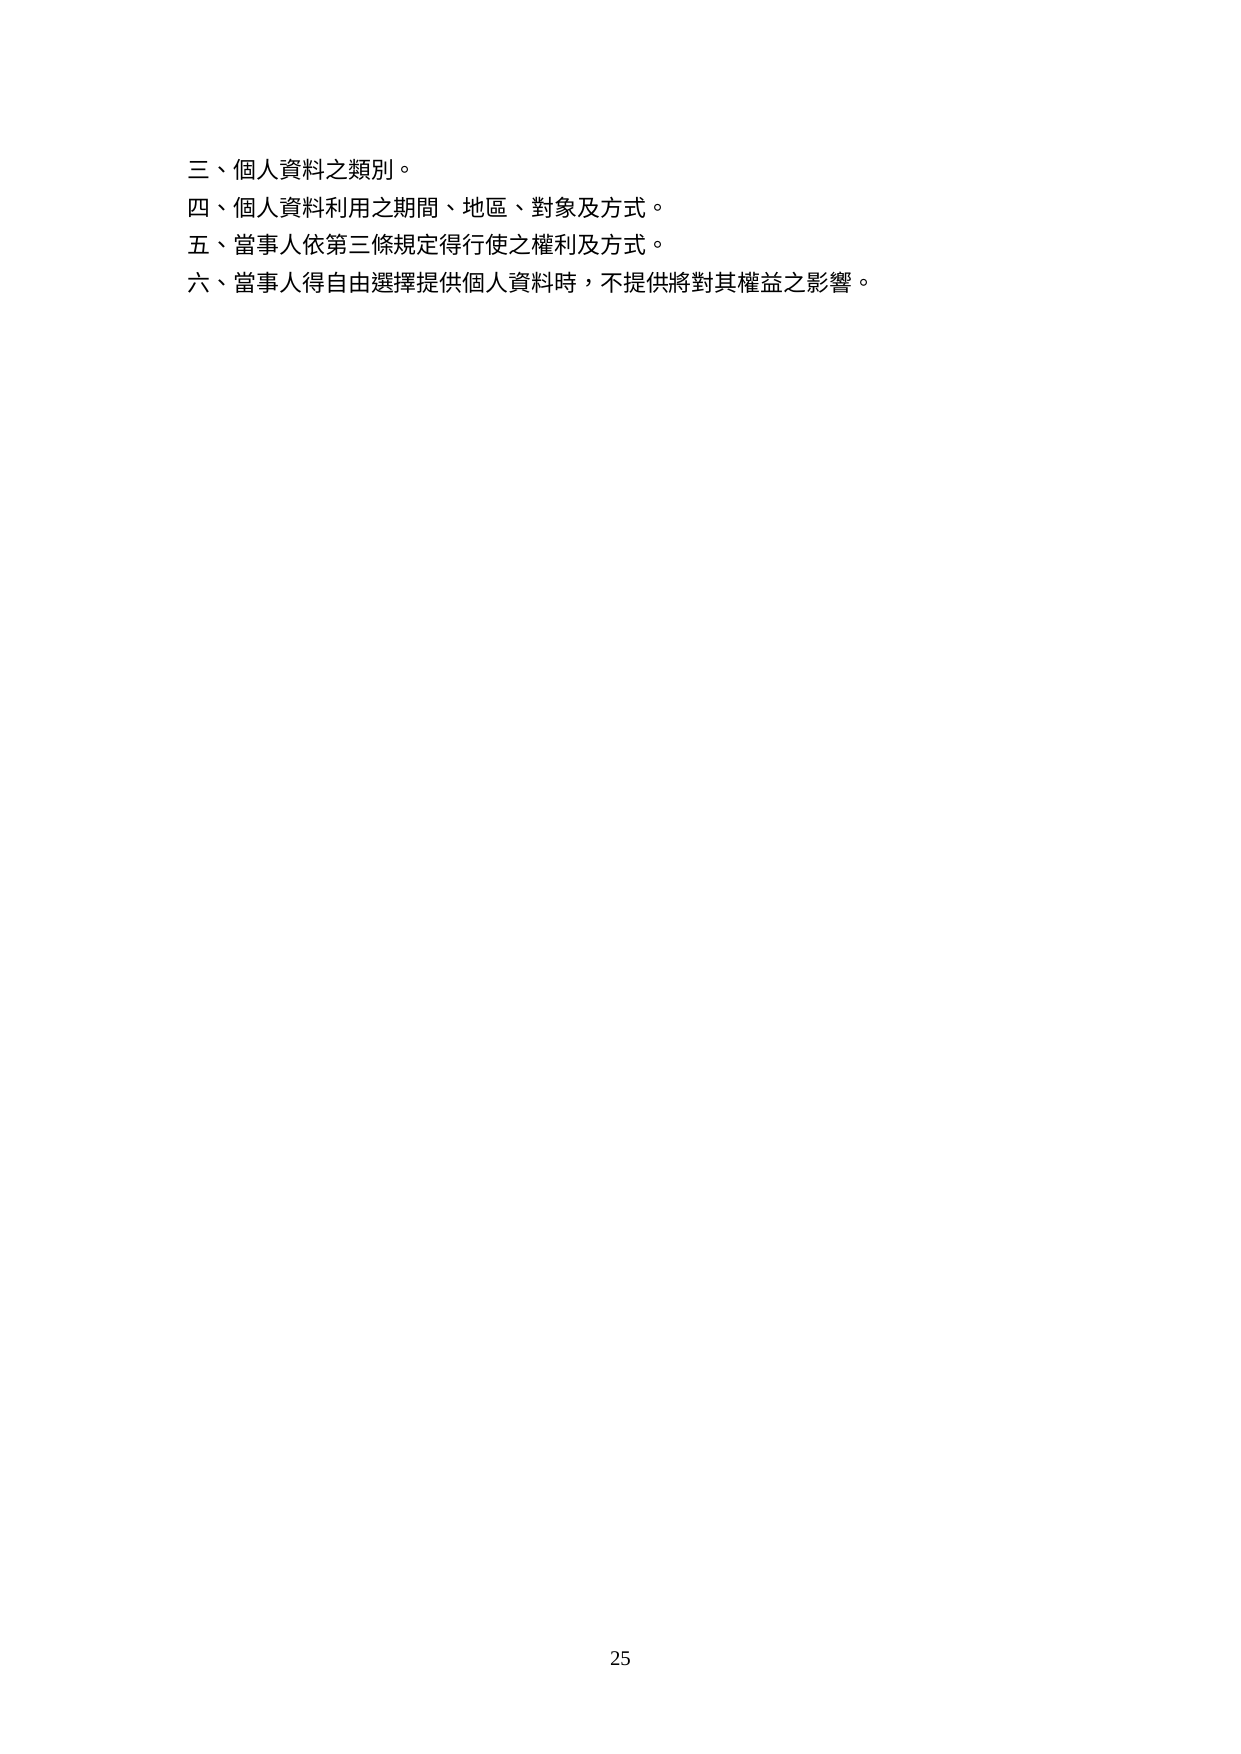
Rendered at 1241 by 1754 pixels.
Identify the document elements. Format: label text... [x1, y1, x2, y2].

text 六、當事人得自由選擇提供個人資料時，不提供將對其權益之影響。 [187, 262, 1053, 300]
text 五、當事人依第三條規定得行使之權利及方式。 [187, 225, 1053, 262]
text 四、個人資料利用之期間、地區、對象及方式。 [187, 187, 1053, 225]
text 三、個人資料之類別。 [187, 150, 1053, 187]
